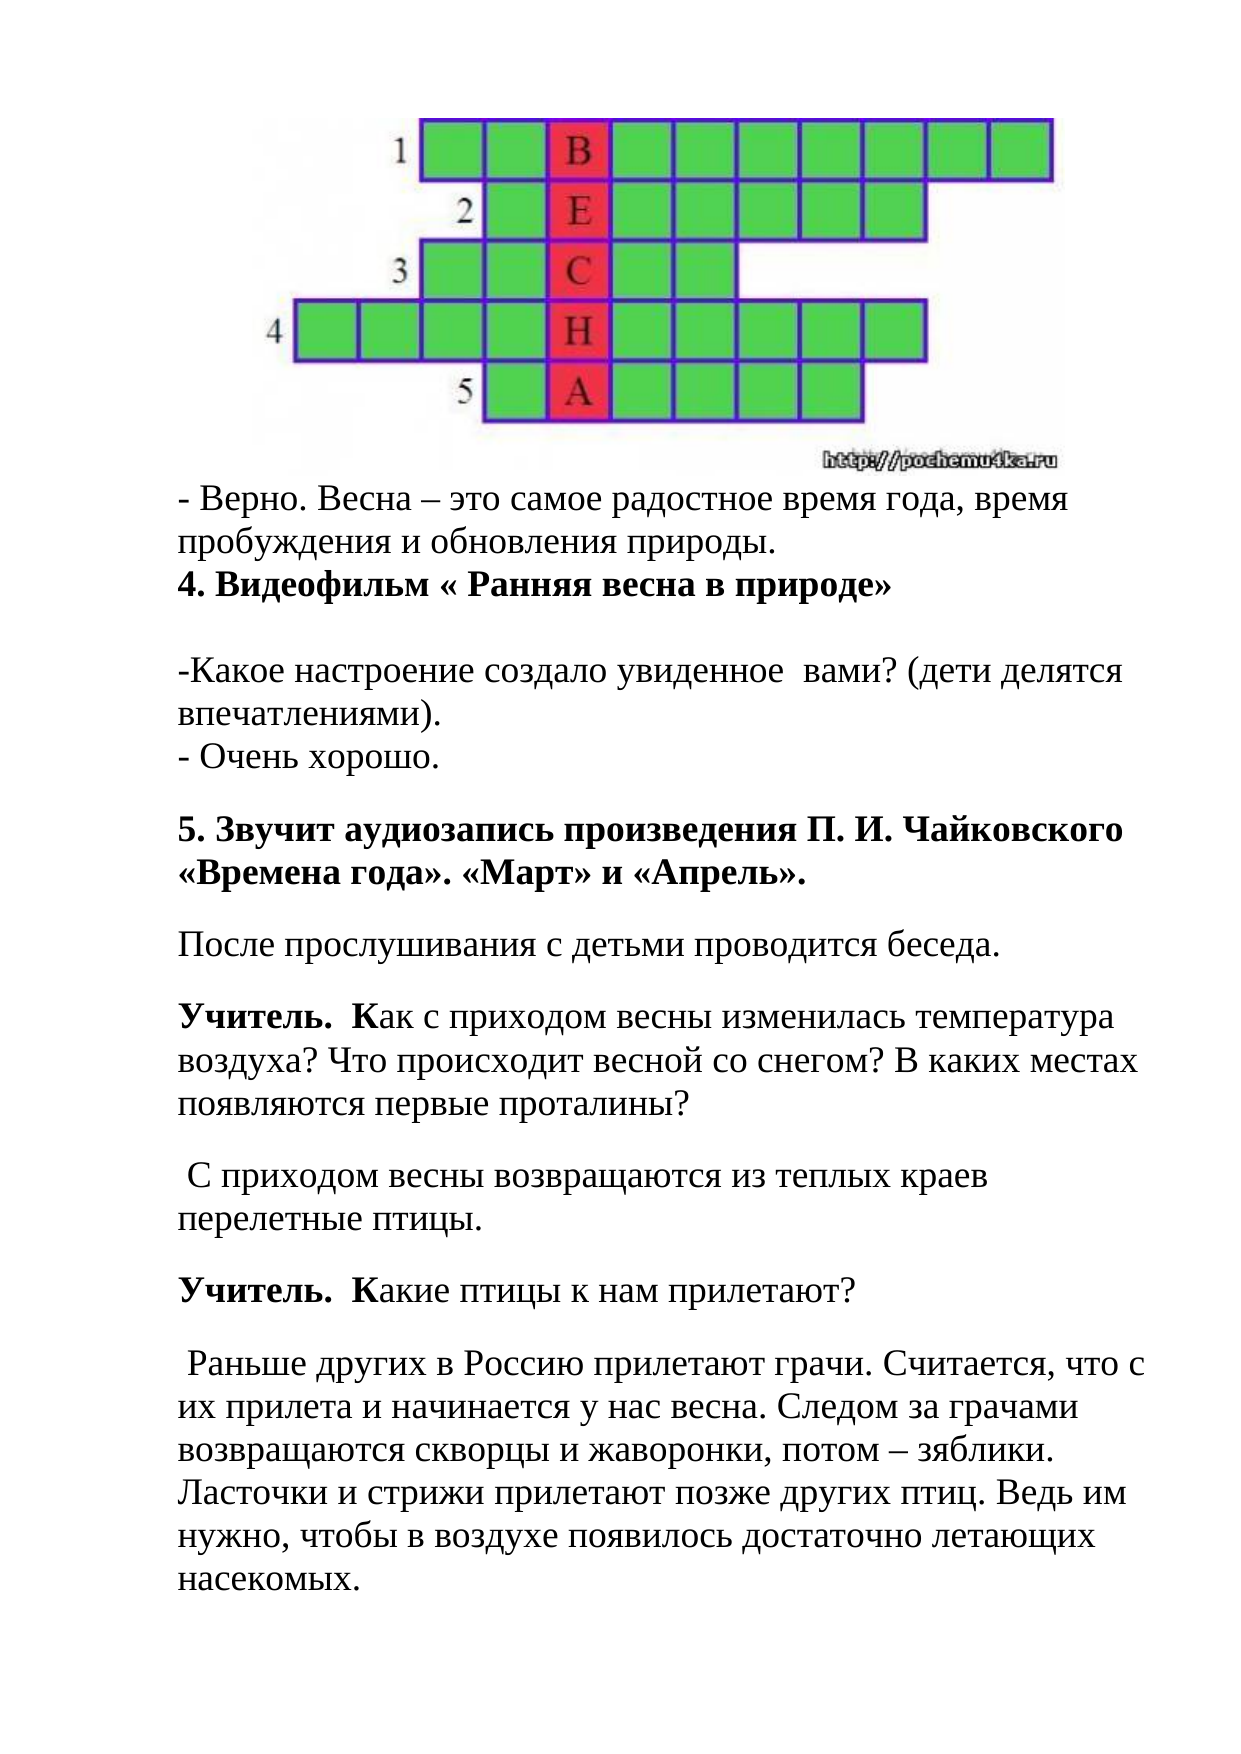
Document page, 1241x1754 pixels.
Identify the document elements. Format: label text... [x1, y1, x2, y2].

text 4. Видеофильм « Ранняя весна в природе» [177, 561, 1152, 604]
text Учитель. Как с приходом весны изменилась температура воздуха? Что происходит весной со снегом? В каких местах появляются первые проталины? [177, 994, 1152, 1123]
picture [252, 118, 1065, 476]
text -Какое настроение создало увиденное вами? (дети делятся впечатлениями). [177, 648, 1152, 734]
text Учитель. Какие птицы к нам прилетают? [177, 1268, 1152, 1311]
text - Очень хорошо. [177, 734, 1152, 777]
text 5. Звучит аудиозапись произведения П. И. Чайковского «Времена года». «Март» и «Апрель». [177, 806, 1152, 892]
text Раньше других в Россию прилетают грачи. Считается, что с их прилета и начинается у нас весна. Следом за грачами возвращаются скворцы и жаворонки, потом – зяблики. Ласточки и стрижи прилетают позже других птиц. Ведь им нужно, чтобы в воздухе появилось достаточно летающих насекомых. [177, 1340, 1152, 1599]
text - Верно. Весна – это самое радостное время года, время пробуждения и обновления природы. [177, 475, 1152, 561]
text После прослушивания с детьми проводится беседа. [177, 922, 1152, 965]
text С приходом весны возвращаются из теплых краев перелетные птицы. [177, 1152, 1152, 1239]
